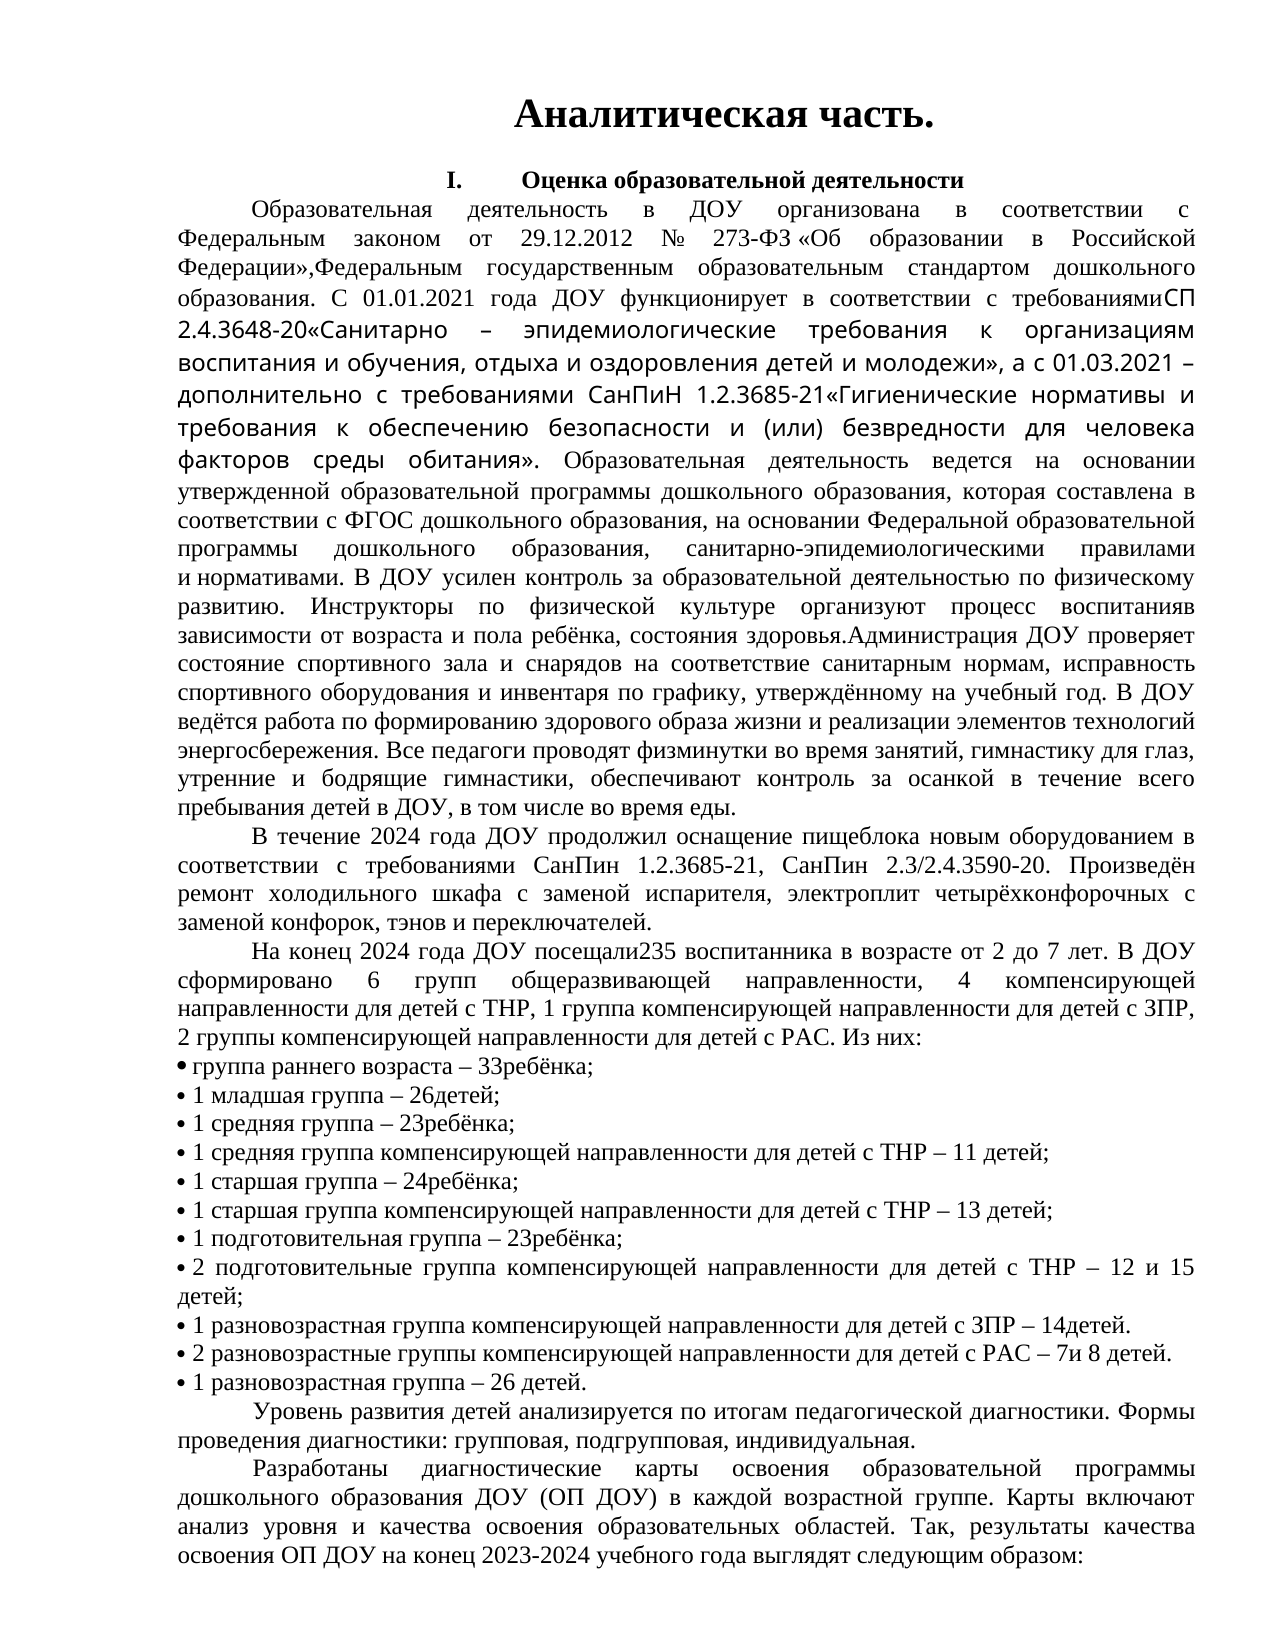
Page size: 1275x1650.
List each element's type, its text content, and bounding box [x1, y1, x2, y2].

text На конец 2024 года ДОУ посещали235 воспитанника в возрасте от 2 до 7 лет. В ДОУ сформировано 6 групп общеразвивающей направленности, 4 компенсирующей направленности для детей с ТНР, 1 группа компенсирующей направленности для детей с ЗПР, 2 группы компенсирующей направленности для детей с РАС. Из них: [177, 936, 1196, 1051]
text Уровень развития детей анализируется по итогам педагогической диагностики. Формы проведения диагностики: групповая, подгрупповая, индивидуальная. [177, 1396, 1196, 1453]
text Разработаны диагностические карты освоения образовательной программы дошкольного образования ДОУ (ОП ДОУ) в каждой возрастной группе. Карты включают анализ уровня и качества освоения образовательных областей. Так, результаты качества освоения ОП ДОУ на конец 2023-2024 учебного года выглядят следующим образом: [177, 1453, 1196, 1568]
text Образовательная деятельность в ДОУ организована в соответствии с Федеральным законом от 29.12.2012 № 273-ФЗ «Об образовании в Российской Федерации»,Федеральным государственным образовательным стандартом дошкольного образования. С 01.01.2021 года ДОУ функционирует в соответствии с требованиямиСП 2.4.3648-20«Санитарно – эпидемиологические требования к организациям воспитания и обучения, отдыха и оздоровления детей и молодежи», а с 01.03.2021 – дополнительно с требованиями СанПиН 1.2.3685-21«Гигиенические нормативы и требования к обеспечению безопасности и (или) безвредности для человека факторов среды обитания». Образовательная деятельность ведется на основании утвержденной образовательной программы дошкольного образования, которая составлена в соответствии с ФГОС дошкольного образования, на основании Федеральной образовательной программы дошкольного образования, санитарно-эпидемиологическими правилами и нормативами. В ДОУ усилен контроль за образовательной деятельностью по физическому развитию. Инструкторы по физической культуре организуют процесс воспитанияв зависимости от возраста и пола ребёнка, состояния здоровья.Администрация ДОУ проверяет состояние спортивного зала и снарядов на соответствие санитарным нормам, исправность спортивного оборудования и инвентаря по графику, утверждённому на учебный год. В ДОУ ведётся работа по формированию здорового образа жизни и реализации элементов технологий энергосбережения. Все педагоги проводят физминутки во время занятий, гимнастику для глаз, утренние и бодрящие гимнастики, обеспечивают контроль за осанкой в течение всего пребывания детей в ДОУ, в том числе во время еды. [177, 194, 1196, 313]
list 1 младшая группа – 26детей; [177, 1080, 1196, 1108]
list 1 старшая группа компенсирующей направленности для детей с ТНР – 13 детей; [177, 1195, 1196, 1223]
text Образовательная деятельность в ДОУ организована в соответствии с Федеральным законом от 29.12.2012 № 273-ФЗ «Об образовании в Российской Федерации»,Федеральным государственным образовательным стандартом дошкольного образования. С 01.01.2021 года ДОУ функционирует в соответствии с требованиямиСП 2.4.3648-20«Санитарно – эпидемиологические требования к организациям воспитания и обучения, отдыха и оздоровления детей и молодежи», а с 01.03.2021 – дополнительно с требованиями СанПиН 1.2.3685-21«Гигиенические нормативы и требования к обеспечению безопасности и (или) безвредности для человека факторов среды обитания». Образовательная деятельность ведется на основании утвержденной образовательной программы дошкольного образования, которая составлена в соответствии с ФГОС дошкольного образования, на основании Федеральной образовательной программы дошкольного образования, санитарно-эпидемиологическими правилами и нормативами. В ДОУ усилен контроль за образовательной деятельностью по физическому развитию. Инструкторы по физической культуре организуют процесс воспитанияв зависимости от возраста и пола ребёнка, состояния здоровья.Администрация ДОУ проверяет состояние спортивного зала и снарядов на соответствие санитарным нормам, исправность спортивного оборудования и инвентаря по графику, утверждённому на учебный год. В ДОУ ведётся работа по формированию здорового образа жизни и реализации элементов технологий энергосбережения. Все педагоги проводят физминутки во время занятий, гимнастику для глаз, утренние и бодрящие гимнастики, обеспечивают контроль за осанкой в течение всего пребывания детей в ДОУ, в том числе во время еды. [177, 443, 1196, 821]
list 1 разновозрастная группа компенсирующей направленности для детей с ЗПР – 14детей. [177, 1310, 1196, 1338]
list 1 средняя группа компенсирующей направленности для детей с ТНР – 11 детей; [177, 1137, 1196, 1166]
list 2 подготовительные группа компенсирующей направленности для детей с ТНР – 12 и 15 детей; [177, 1252, 1196, 1310]
list 1 разновозрастная группа – 26 детей. [177, 1367, 1196, 1396]
list 1 средняя группа – 23ребёнка; [177, 1108, 1196, 1137]
list 2 разновозрастные группы компенсирующей направленности для детей с РАС – 7и 8 детей. [177, 1338, 1196, 1367]
list 1 подготовительная группа – 23ребёнка; [177, 1223, 1196, 1252]
text В течение 2024 года ДОУ продолжил оснащение пищеблока новым оборудованием в соответствии с требованиями СанПин 1.2.3685-21, СанПин 2.3/2.4.3590-20. Произведён ремонт холодильного шкафа с заменой испарителя, электроплит четырёхконфорочных с заменой конфорок, тэнов и переключателей. [177, 821, 1196, 936]
list 1 старшая группа – 24ребёнка; [177, 1166, 1196, 1195]
list Оценка образовательной деятельности [215, 165, 1196, 194]
text Аналитическая часть. [177, 89, 1196, 137]
list группа раннего возраста – 33ребёнка; [177, 1051, 1196, 1080]
